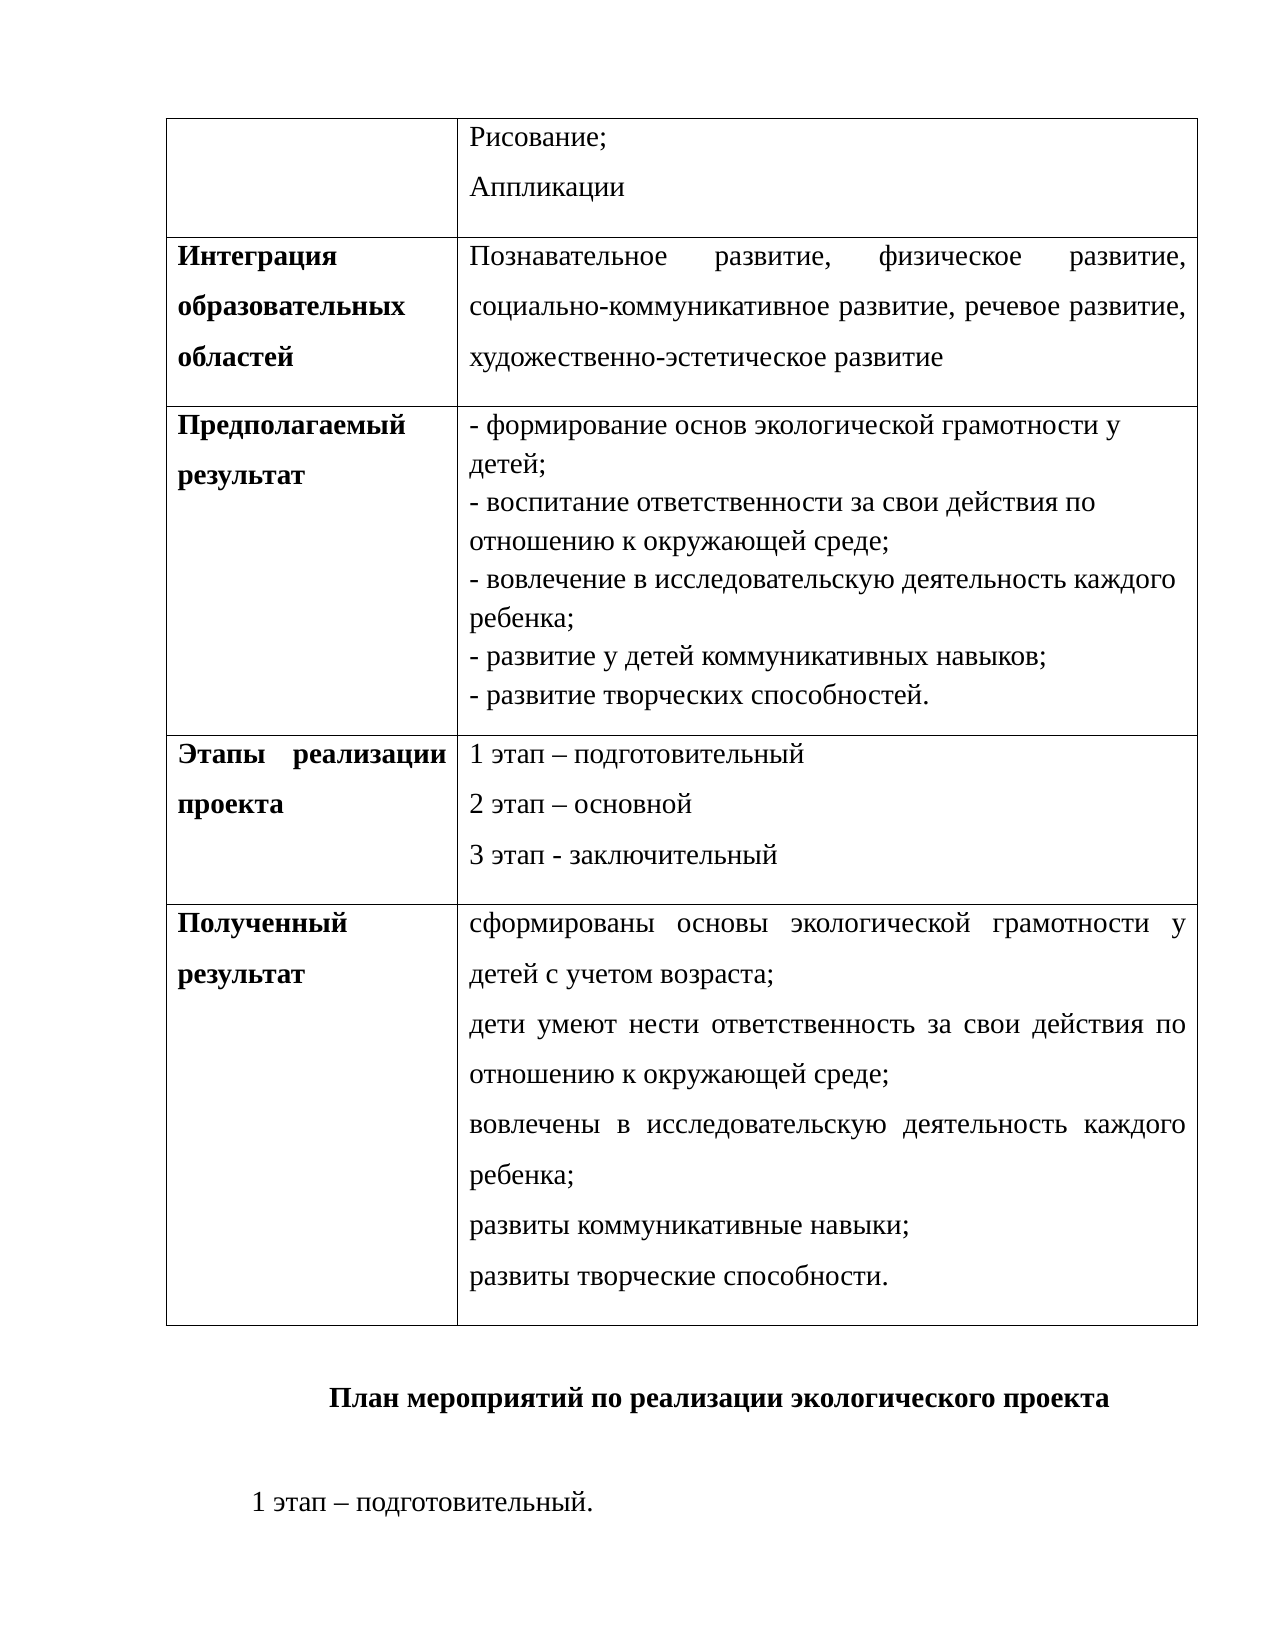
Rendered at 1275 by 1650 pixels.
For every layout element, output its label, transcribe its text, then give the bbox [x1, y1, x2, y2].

table_cell сформированы основы экологической грамотности у детей с учетом возраста; дети умеют нести ответственность за свои действия по отношению к окружающей среде; вовлечены в исследовательскую деятельность каждого ребенка; развиты коммуникативные навыки; развиты творческие способности. [458, 905, 1197, 1325]
text 1 этап – подготовительный. [177, 1484, 1186, 1517]
text План мероприятий по реализации экологического проекта [177, 1380, 1186, 1413]
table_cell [458, 119, 1197, 237]
table_cell Этапы реализации проекта [167, 736, 457, 904]
table_cell Предполагаемый результат [167, 407, 457, 735]
table_cell - формирование основ экологической грамотности у детей; - воспитание ответственности за свои действия по отношению к окружающей среде; - вовлечение в исследовательскую деятельность каждого ребенка; - развитие у детей коммуникативных навыков; - развитие творческих способностей. [458, 407, 1197, 735]
table_cell Интеграция образовательных областей [167, 238, 457, 406]
table_cell 1 этап – подготовительный 2 этап – основной 3 этап - заключительный [458, 736, 1197, 904]
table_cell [167, 119, 457, 237]
table_cell Познавательное развитие, физическое развитие, социально-коммуникативное развитие, речевое развитие, художественно-эстетическое развитие [458, 238, 1197, 406]
table_cell Полученный результат [167, 905, 457, 1325]
